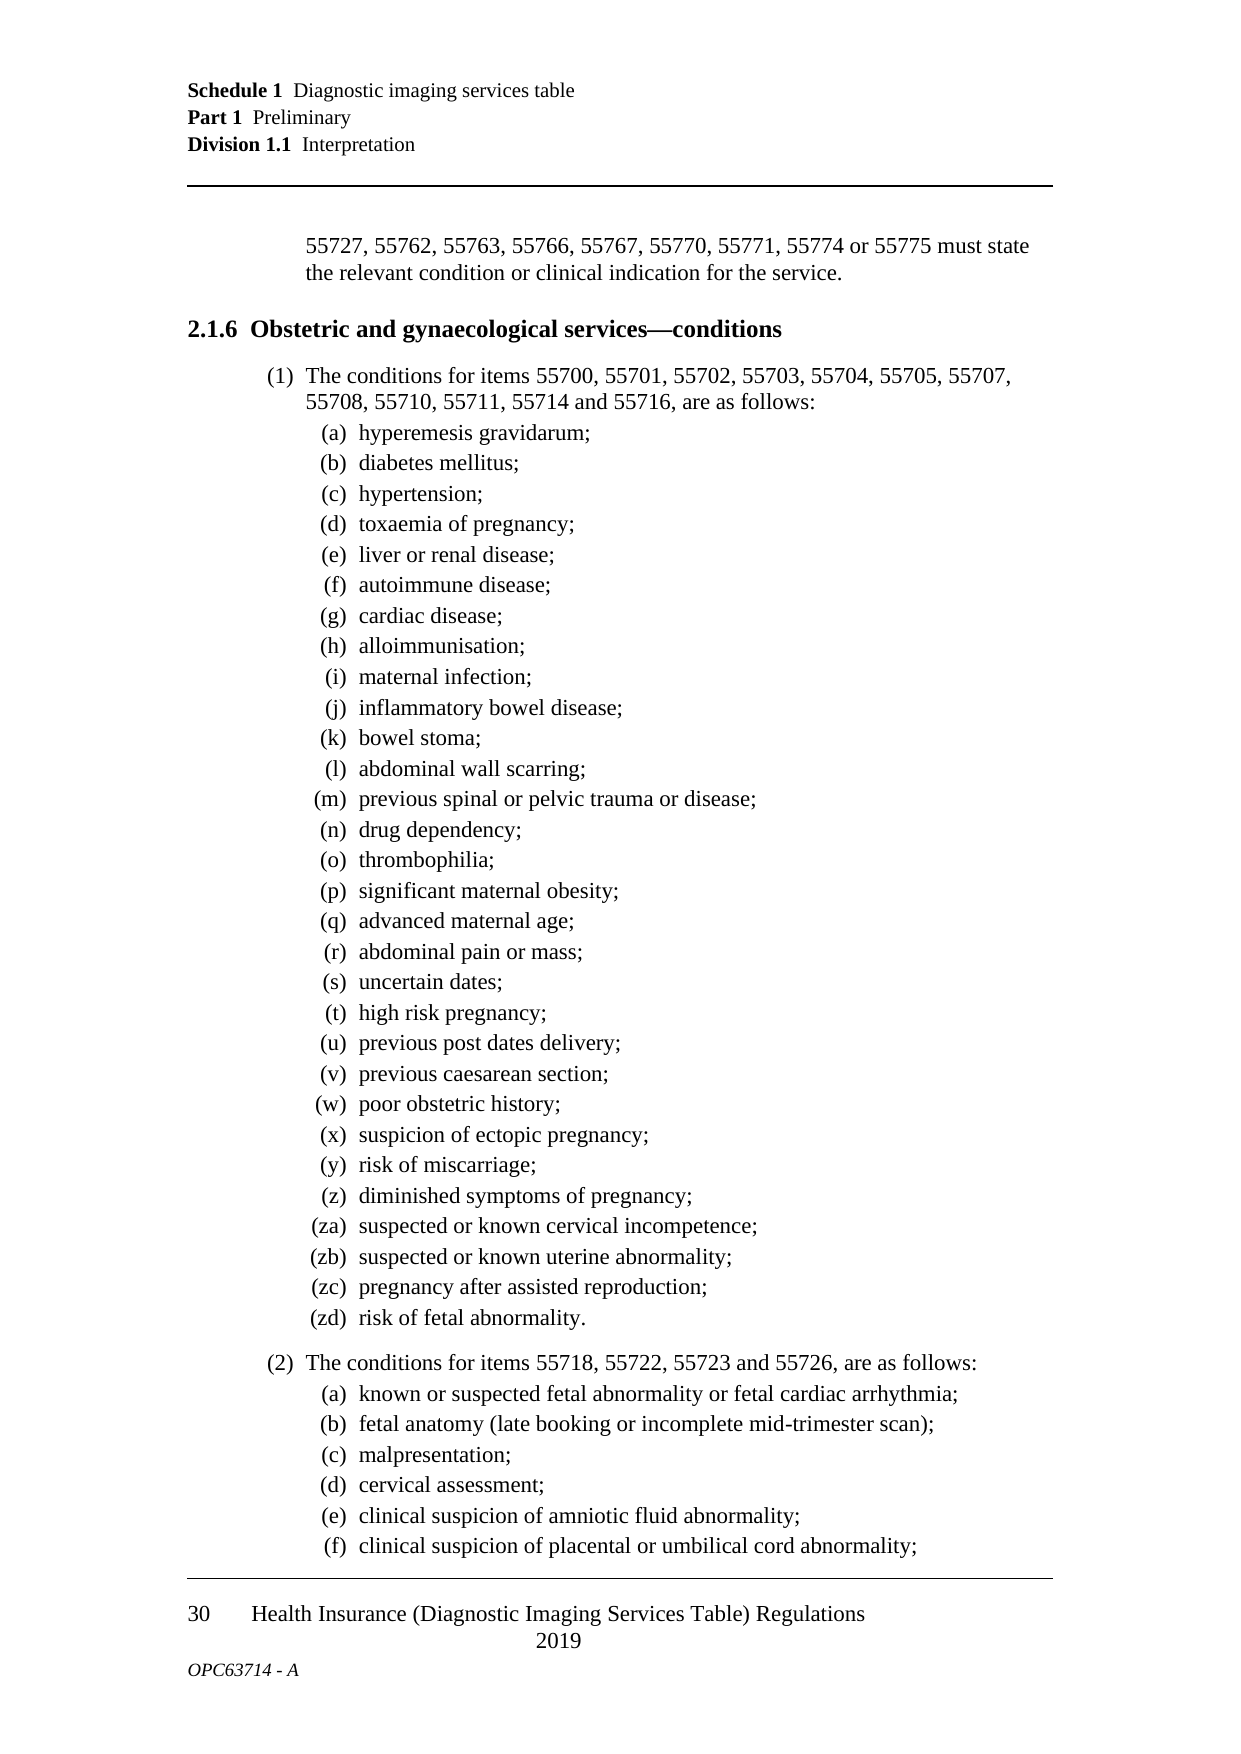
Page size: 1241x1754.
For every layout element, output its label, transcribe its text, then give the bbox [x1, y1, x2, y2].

text (e) liver or renal disease; [187, 541, 1053, 567]
text (k) bowel stoma; [187, 724, 1053, 750]
text (c) malpresentation; [187, 1441, 1053, 1467]
text (q) advanced maternal age; [187, 907, 1053, 933]
text (o) thrombophilia; [187, 846, 1053, 872]
text (m) previous spinal or pelvic trauma or disease; [187, 785, 1053, 811]
text (t) high risk pregnancy; [187, 999, 1053, 1025]
text (s) uncertain dates; [187, 968, 1053, 994]
text (c) hypertension; [187, 480, 1053, 506]
text (j) inflammatory bowel disease; [187, 693, 1053, 720]
text (p) significant maternal obesity; [187, 877, 1053, 903]
text (f) clinical suspicion of placental or umbilical cord abnormality; [187, 1532, 1053, 1558]
text (b) diabetes mellitus; [187, 449, 1053, 476]
text (h) alloimmunisation; [187, 632, 1053, 659]
text (r) abdominal pain or mass; [187, 938, 1053, 964]
text (a) known or suspected fetal abnormality or fetal cardiac arrhythmia; [187, 1379, 1053, 1406]
text (zd) risk of fetal abnormality. [187, 1304, 1053, 1330]
text (zb) suspected or known uterine abnormality; [187, 1243, 1053, 1269]
text (e) clinical suspicion of amniotic fluid abnormality; [187, 1502, 1053, 1528]
text (b) fetal anatomy (late booking or incomplete mid-trimester scan); [187, 1410, 1053, 1436]
text (v) previous caesarean section; [187, 1060, 1053, 1086]
text (z) diminished symptoms of pregnancy; [187, 1182, 1053, 1208]
text (d) cervical assessment; [187, 1471, 1053, 1497]
text (x) suspicion of ectopic pregnancy; [187, 1121, 1053, 1147]
text (f) autoimmune disease; [187, 571, 1053, 598]
text (w) poor obstetric history; [187, 1090, 1053, 1117]
text (i) maternal infection; [187, 663, 1053, 689]
text (d) toxaemia of pregnancy; [187, 510, 1053, 537]
text (u) previous post dates delivery; [187, 1029, 1053, 1056]
text (g) cardiac disease; [187, 602, 1053, 628]
text (zc) pregnancy after assisted reproduction; [187, 1273, 1053, 1300]
text (n) drug dependency; [187, 816, 1053, 842]
text 2.1.6 Obstetric and gynaecological services—conditions [187, 314, 1053, 343]
text (1) The conditions for items 55700, 55701, 55702, 55703, 55704, 55705, 55707, 55708, 55710, 55711, 55714 and 55716, are as follows: [187, 362, 1053, 415]
text (a) hyperemesis gravidarum; [187, 419, 1053, 445]
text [187, 233, 1053, 285]
text (za) suspected or known cervical incompetence; [187, 1212, 1053, 1239]
text (l) abdominal wall scarring; [187, 754, 1053, 781]
text (y) risk of miscarriage; [187, 1151, 1053, 1178]
text (2) The conditions for items 55718, 55722, 55723 and 55726, are as follows: [187, 1349, 1053, 1375]
